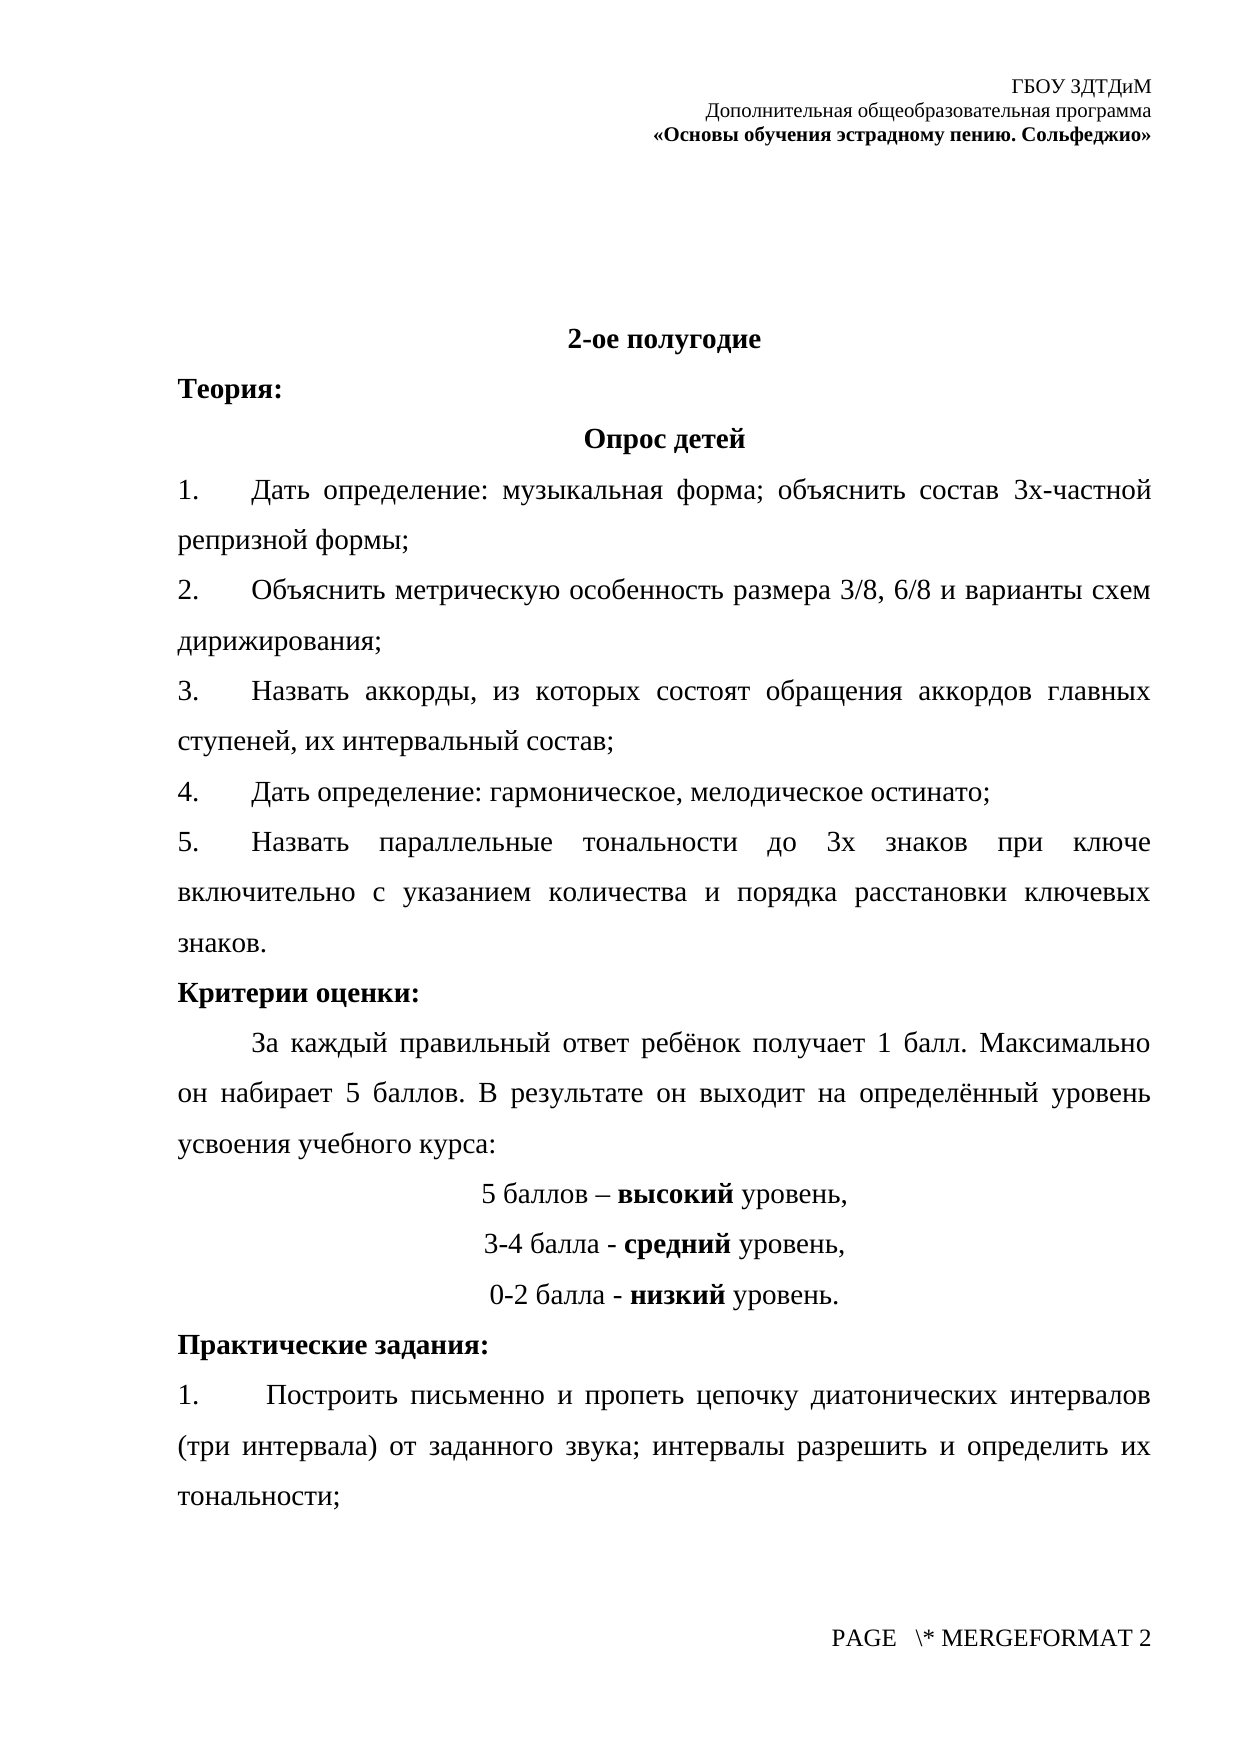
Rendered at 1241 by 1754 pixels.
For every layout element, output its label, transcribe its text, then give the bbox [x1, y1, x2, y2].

text Теория: [177, 371, 1152, 405]
list Дать определение: гармоническое, мелодическое остинато; [177, 774, 1152, 807]
text Критерии оценки: [177, 975, 1152, 1008]
list Назвать аккорды, из которых состоят обращения аккордов главных ступеней, их интервальный состав; [177, 673, 1152, 757]
text Практические задания: [177, 1327, 1152, 1361]
text 5 баллов – высокий уровень, [177, 1176, 1152, 1210]
text 2-ое полугодие [177, 321, 1152, 354]
list Дать определение: музыкальная форма; объяснить состав 3х-частной репризной формы; [177, 472, 1152, 556]
text 3-4 балла - средний уровень, [177, 1227, 1152, 1260]
text За каждый правильный ответ ребёнок получает 1 балл. Максимально он набирает 5 баллов. В результате он выходит на определённый уровень усвоения учебного курса: [177, 1025, 1152, 1159]
list Назвать параллельные тональности до 3х знаков при ключе включительно с указанием количества и порядка расстановки ключевых знаков. [177, 824, 1152, 958]
text 0-2 балла - низкий уровень. [177, 1277, 1152, 1310]
list Построить письменно и пропеть цепочку диатонических интервалов (три интервала) от заданного звука; интервалы разрешить и определить их тональности; [177, 1377, 1152, 1512]
list Объяснить метрическую особенность размера 3/8, 6/8 и варианты схем дирижирования; [177, 572, 1152, 656]
text Опрос детей [177, 422, 1152, 455]
